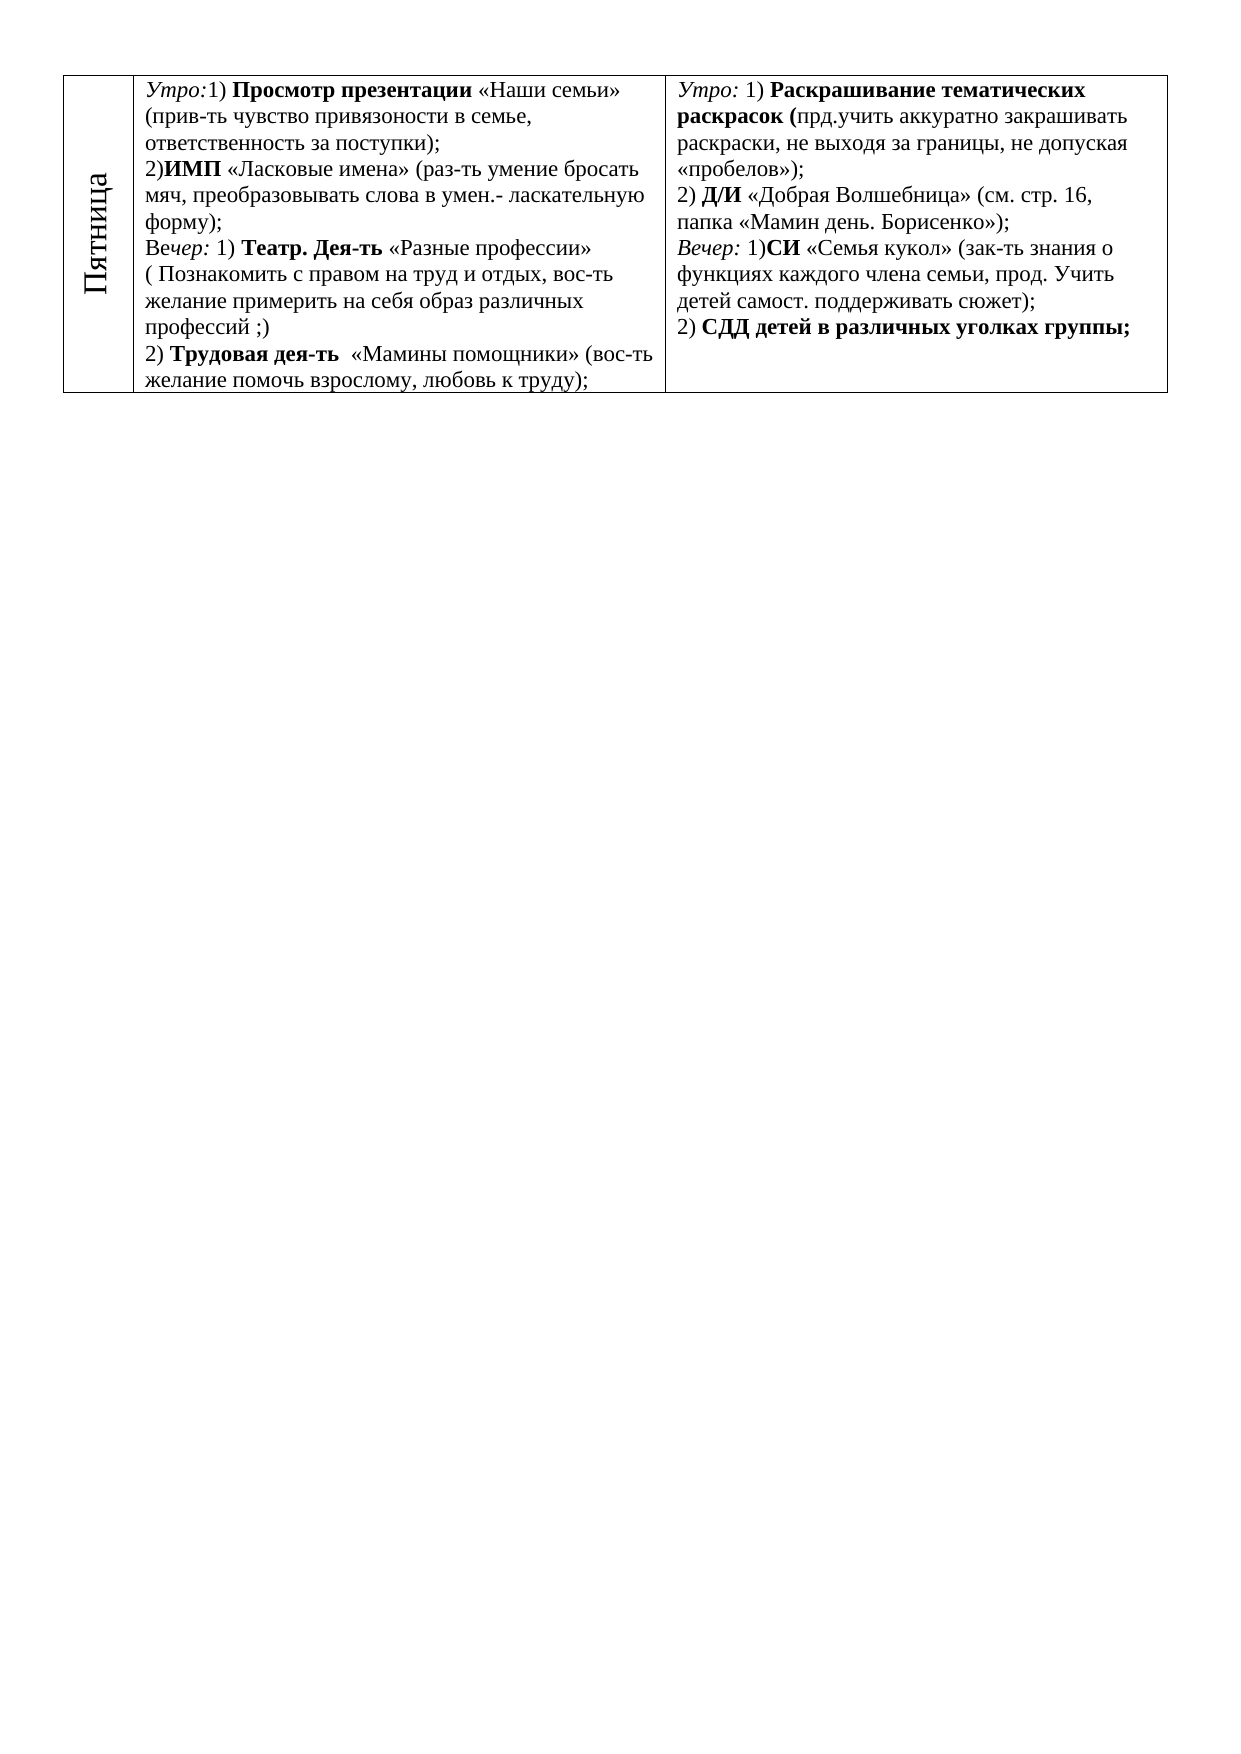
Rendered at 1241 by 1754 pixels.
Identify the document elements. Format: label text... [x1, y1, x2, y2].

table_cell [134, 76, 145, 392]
table_cell Пятница [64, 76, 133, 392]
table_cell Утро: 1) Раскрашивание тематических раскрасок (прд.учить аккуратно закрашивать раскраски, не выходя за границы, не допуская «пробелов»); 2) Д/И «Добрая Волшебница» (см. стр. 16, папка «Мамин день. Борисенко»); Вечер: 1)СИ «Семья кукол» (зак-ть знания о функциях каждого члена семьи, прод. Учить детей самост. поддерживать сюжет); 2) СДД детей в различных уголках группы; [666, 76, 1167, 392]
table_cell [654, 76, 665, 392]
